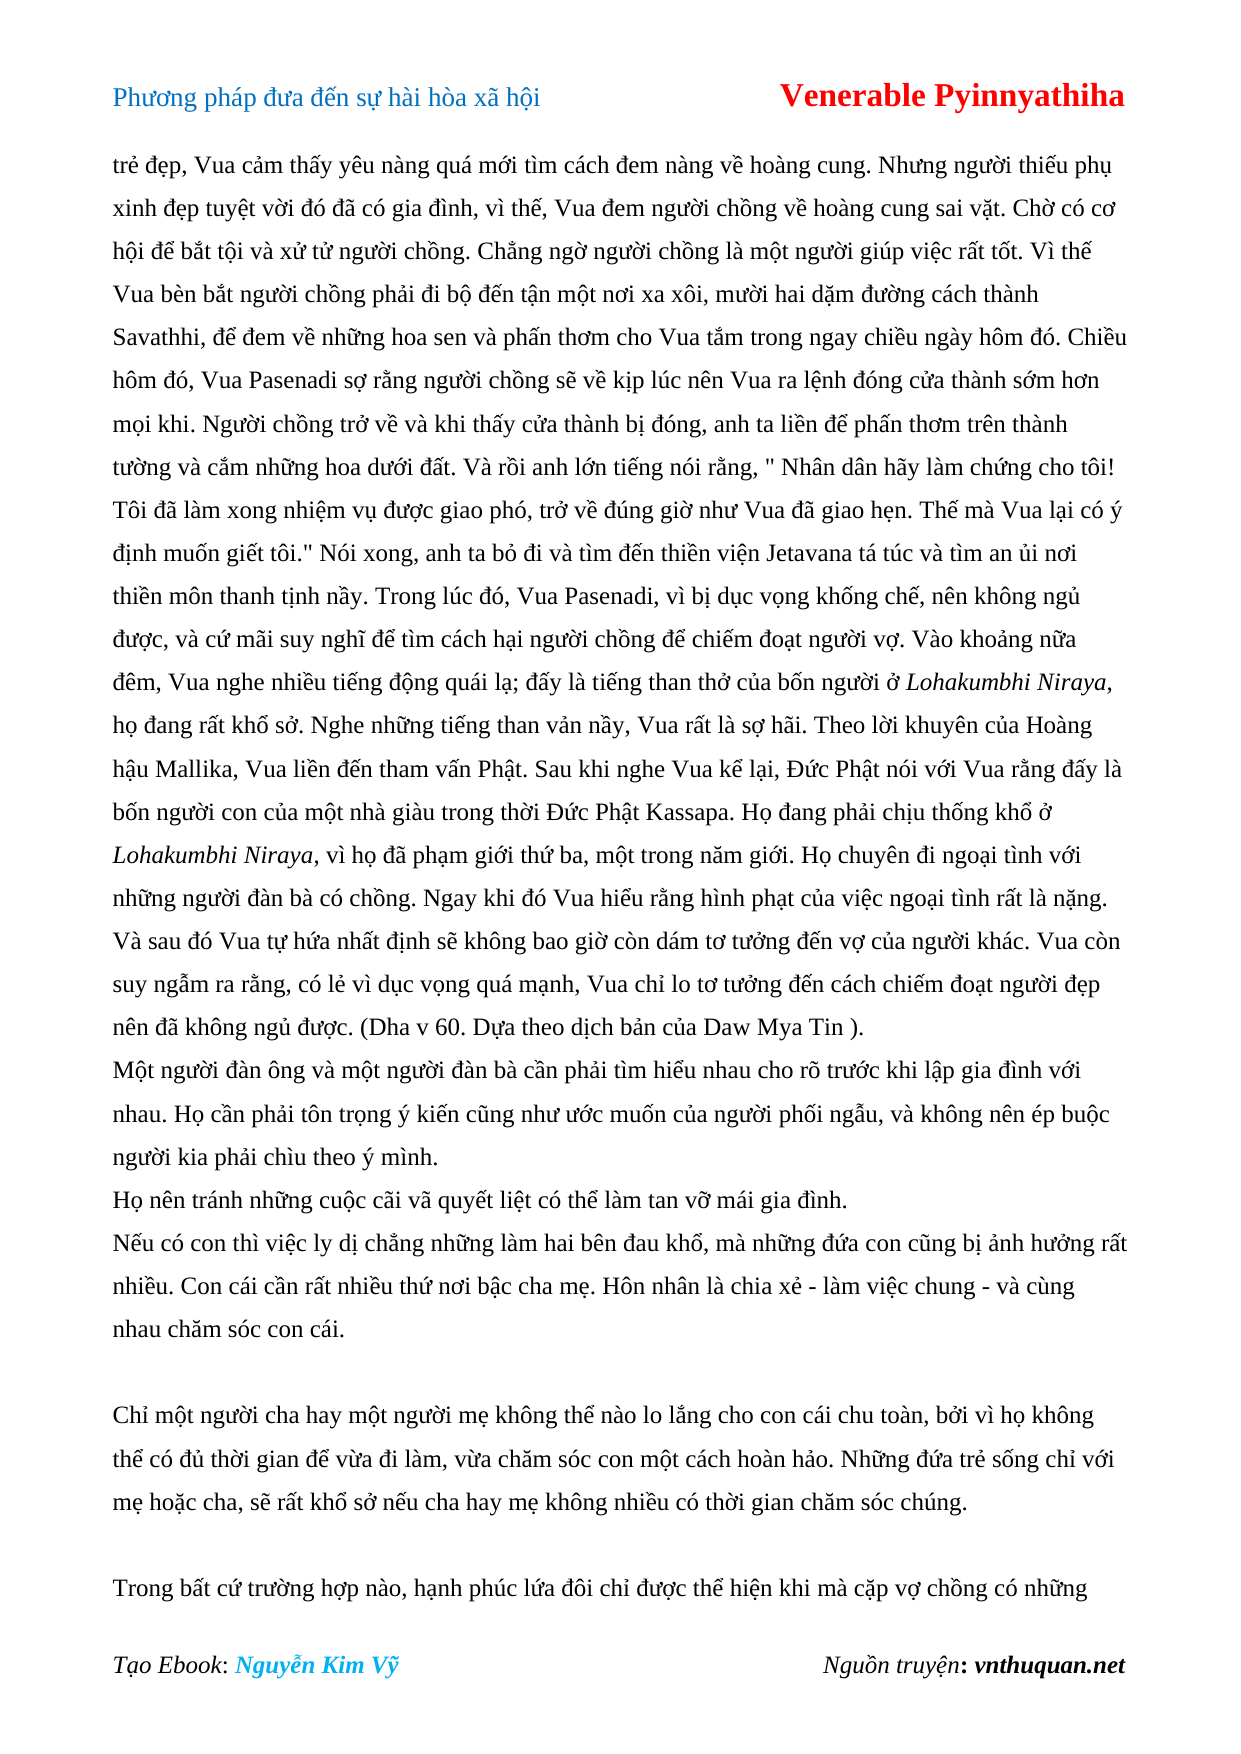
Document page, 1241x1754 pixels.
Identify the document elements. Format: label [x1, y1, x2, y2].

text [112, 150, 1128, 1602]
